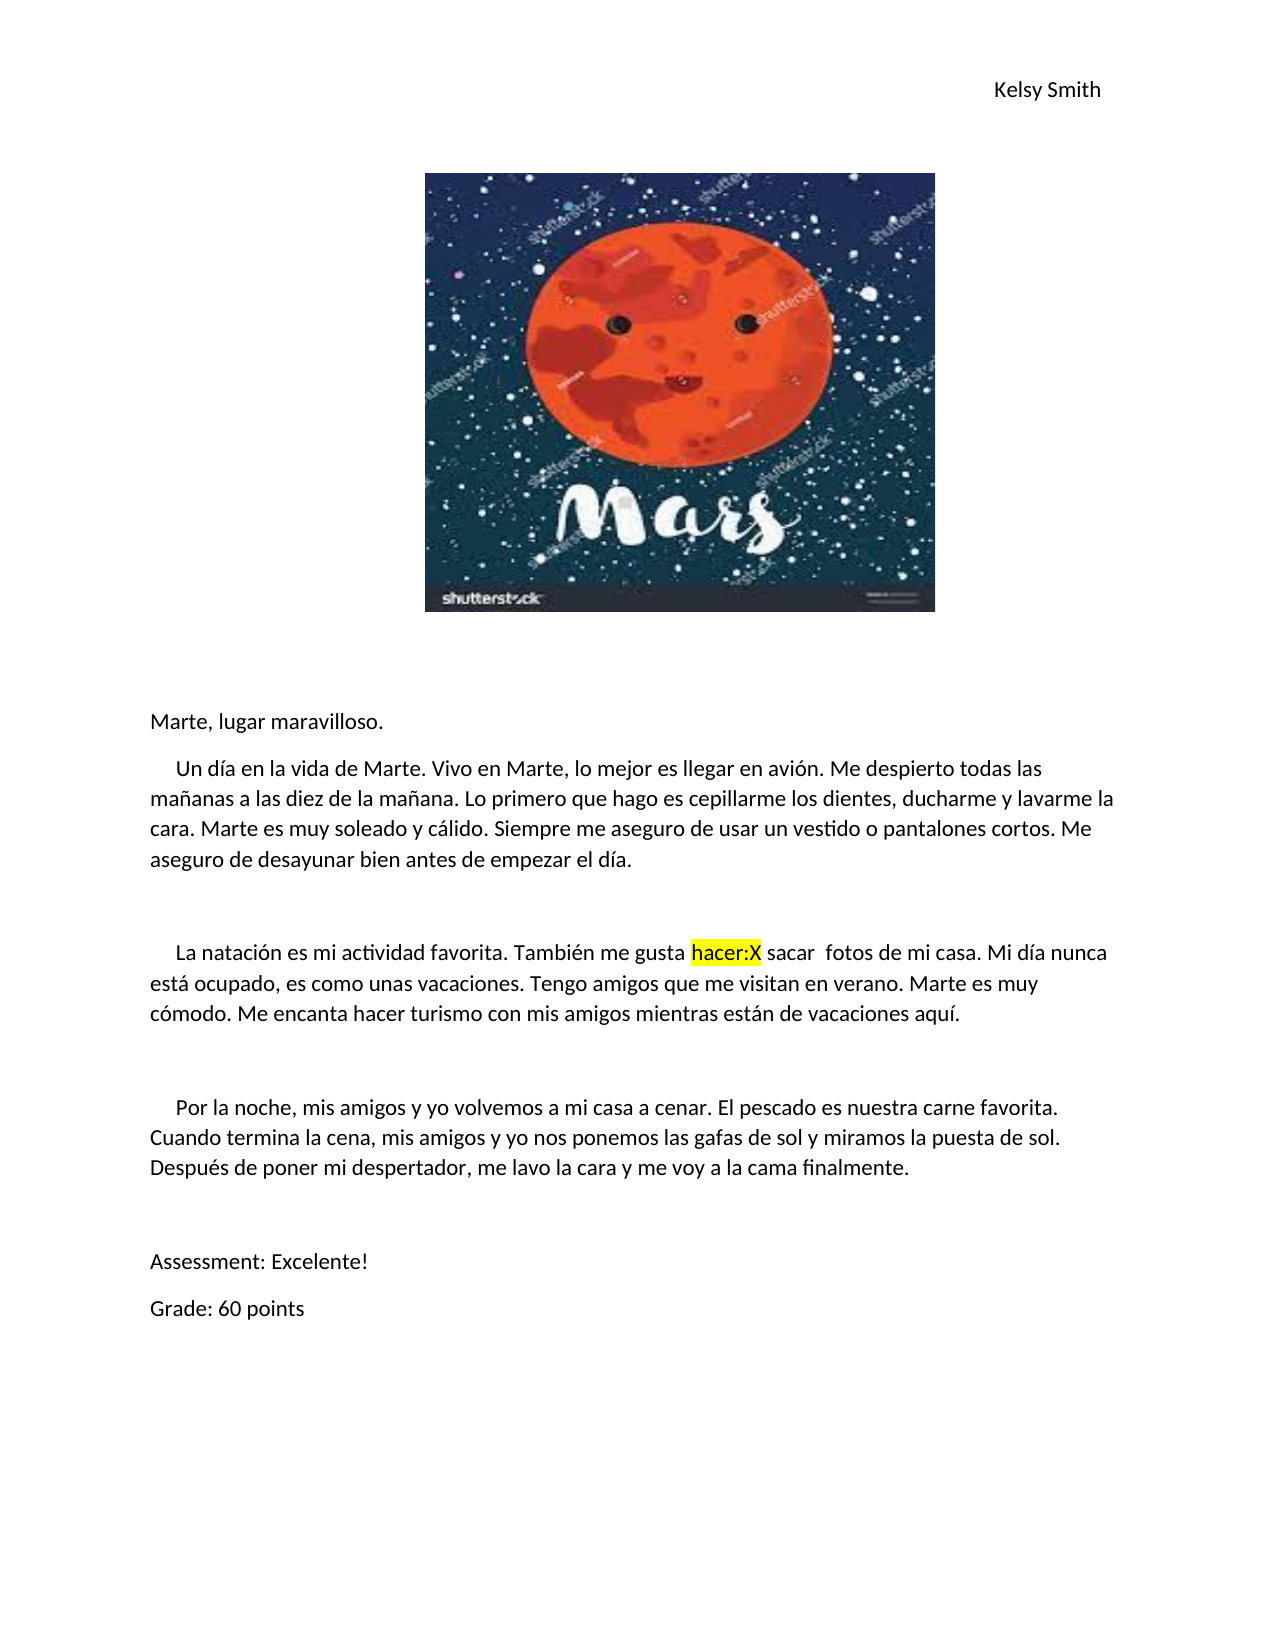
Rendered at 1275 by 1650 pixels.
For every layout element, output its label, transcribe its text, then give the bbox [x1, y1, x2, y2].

text Assessment: Excelente! [150, 1247, 1125, 1275]
picture [425, 173, 936, 612]
text La natación es mi actividad favorita. También me gusta hacer:X sacar fotos de mi casa. Mi día nunca está ocupado, es como unas vacaciones. Tengo amigos que me visitan en verano. Marte es muy cómodo. Me encanta hacer turismo con mis amigos mientras están de vacaciones aquí. [150, 938, 1125, 1027]
text Grade: 60 points [150, 1294, 1125, 1322]
text Un día en la vida de Marte. Vivo en Marte, lo mejor es llegar en avión. Me despierto todas las mañanas a las diez de la mañana. Lo primero que hago es cepillarme los dientes, ducharme y lavarme la cara. Marte es muy soleado y cálido. Siempre me aseguro de usar un vestido o pantalones cortos. Me aseguro de desayunar bien antes de empezar el día. [150, 754, 1125, 873]
text Marte, lugar maravilloso. [150, 707, 1125, 735]
text Por la noche, mis amigos y yo volvemos a mi casa a cenar. El pescado es nuestra carne favorita. Cuando termina la cena, mis amigos y yo nos ponemos las gafas de sol y miramos la puesta de sol. Después de poner mi despertador, me lavo la cara y me voy a la cama finalmente. [150, 1093, 1125, 1181]
